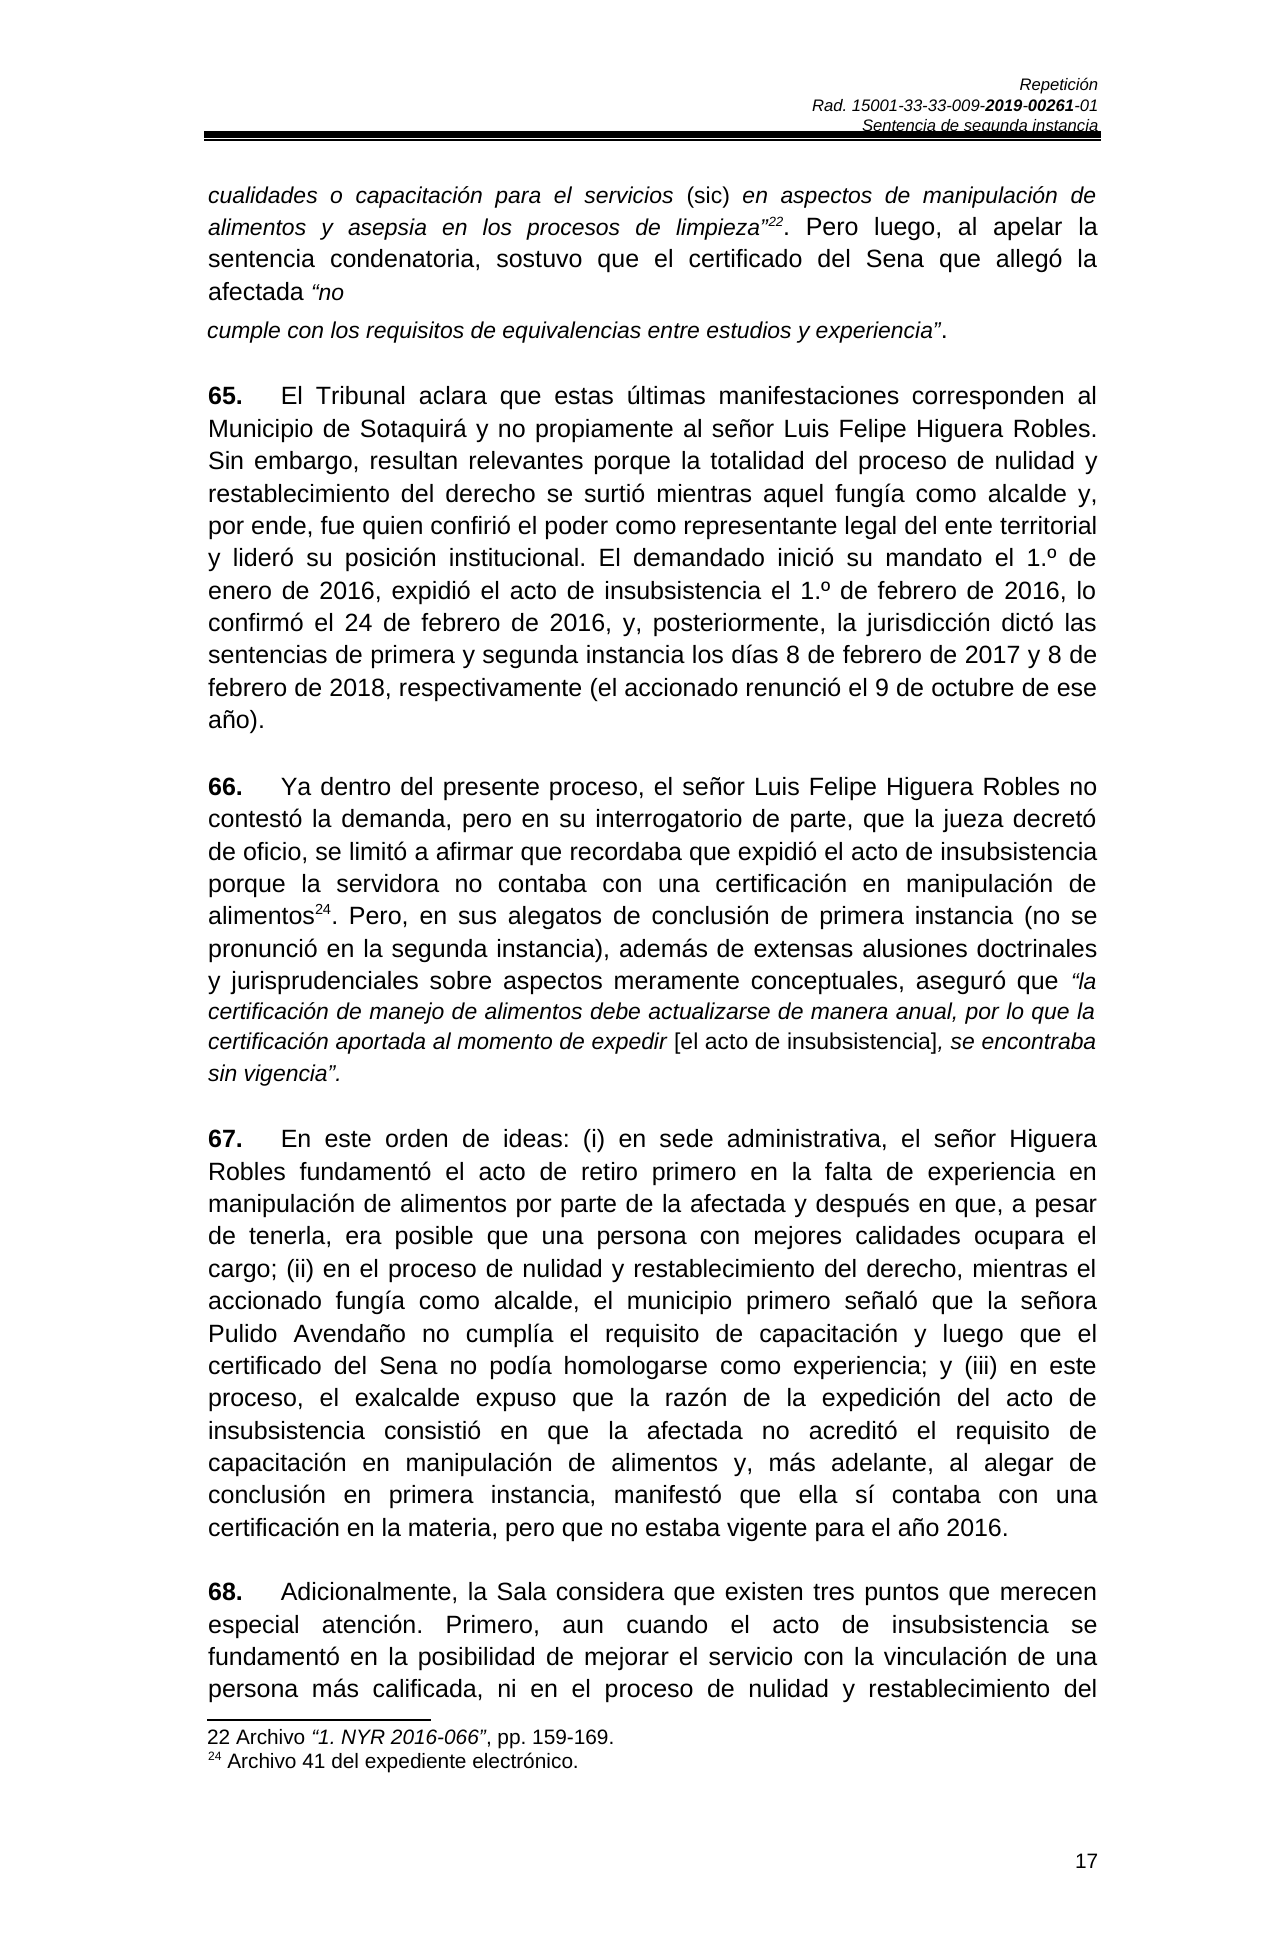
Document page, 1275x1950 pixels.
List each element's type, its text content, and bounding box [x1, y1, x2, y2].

text cumple con los requisitos de equivalencias entre estudios y experiencia”. [207, 315, 1098, 344]
list Ya dentro del presente proceso, el señor Luis Felipe Higuera Robles no contestó la demanda, pero en su interrogatorio de parte, que la jueza decretó de oficio, se limitó a afirmar que recordaba que expidió el acto de insubsistencia porque la servidora no contaba con una certificación en manipulación de alimentos24. Pero, en sus alegatos de conclusión de primera instancia (no se pronunció en la segunda instancia), además de extensas alusiones doctrinales y jurisprudenciales sobre aspectos meramente conceptuales, aseguró que “la certificación de manejo de alimentos debe actualizarse de manera anual, por lo que la certificación aportada al momento de expedir [el acto de insubsistencia], se encontraba sin vigencia”. [208, 772, 1098, 1087]
list En este orden de ideas: (i) en sede administrativa, el señor Higuera Robles fundamentó el acto de retiro primero en la falta de experiencia en manipulación de alimentos por parte de la afectada y después en que, a pesar de tenerla, era posible que una persona con mejores calidades ocupara el cargo; (ii) en el proceso de nulidad y restablecimiento del derecho, mientras el accionado fungía como alcalde, el municipio primero señaló que la señora Pulido Avendaño no cumplía el requisito de capacitación y luego que el certificado del Sena no podía homologarse como experiencia; y (iii) en este proceso, el exalcalde expuso que la razón de la expedición del acto de insubsistencia consistió en que la afectada no acreditó el requisito de capacitación en manipulación de alimentos y, más adelante, al alegar de conclusión en primera instancia, manifestó que ella sí contaba con una certificación en la materia, pero que no estaba vigente para el año 2016. [208, 1124, 1098, 1542]
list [208, 182, 1098, 305]
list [208, 1577, 1098, 1703]
list El Tribunal aclara que estas últimas manifestaciones corresponden al Municipio de Sotaquirá y no propiamente al señor Luis Felipe Higuera Robles. Sin embargo, resultan relevantes porque la totalidad del proceso de nulidad y restablecimiento del derecho se surtió mientras aquel fungía como alcalde y, por ende, fue quien confirió el poder como representante legal del ente territorial y lideró su posición institucional. El demandado inició su mandato el 1.º de enero de 2016, expidió el acto de insubsistencia el 1.º de febrero de 2016, lo confirmó el 24 de febrero de 2016, y, posteriormente, la jurisdicción dictó las sentencias de primera y segunda instancia los días 8 de febrero de 2017 y 8 de febrero de 2018, respectivamente (el accionado renunció el 9 de octubre de ese año). [208, 381, 1098, 734]
